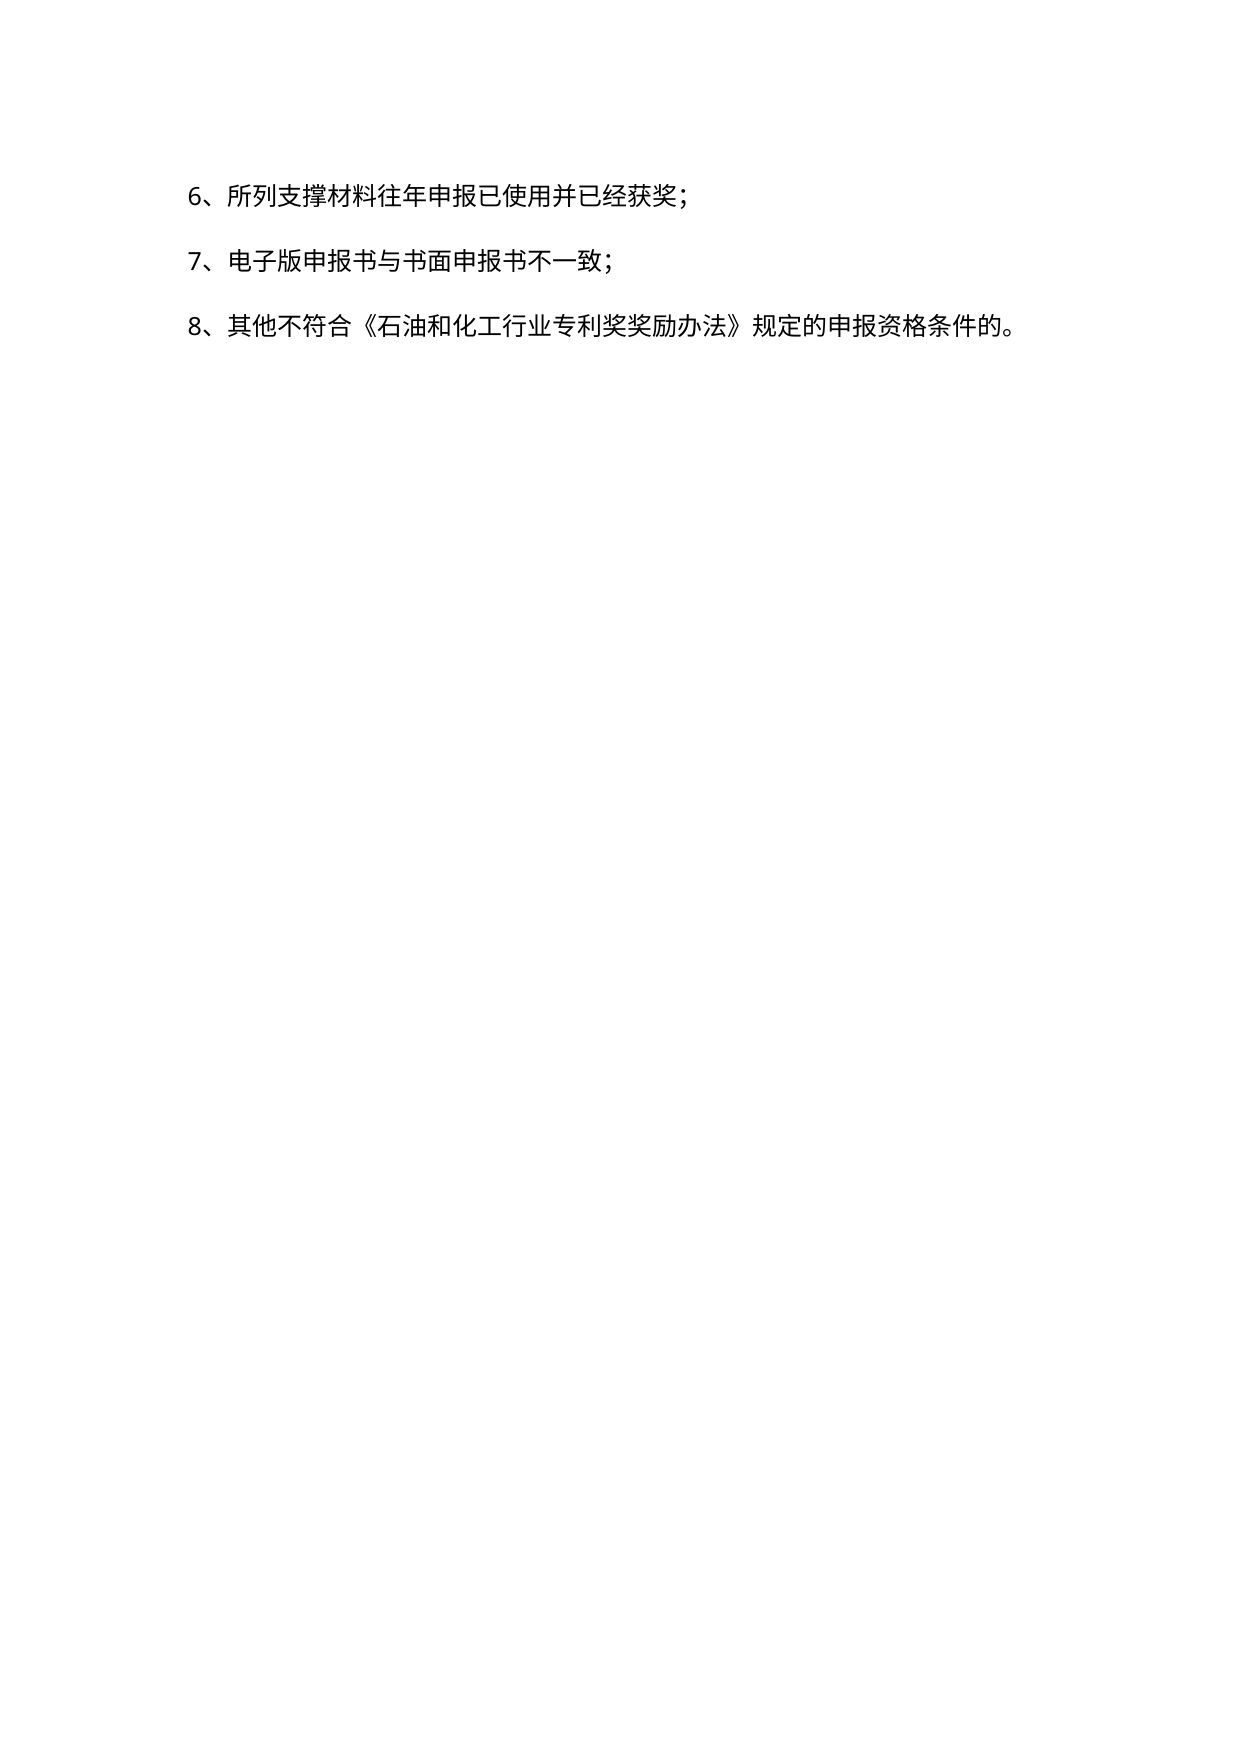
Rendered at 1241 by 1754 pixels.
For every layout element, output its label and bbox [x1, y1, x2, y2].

table_cell [188, 162, 1240, 357]
